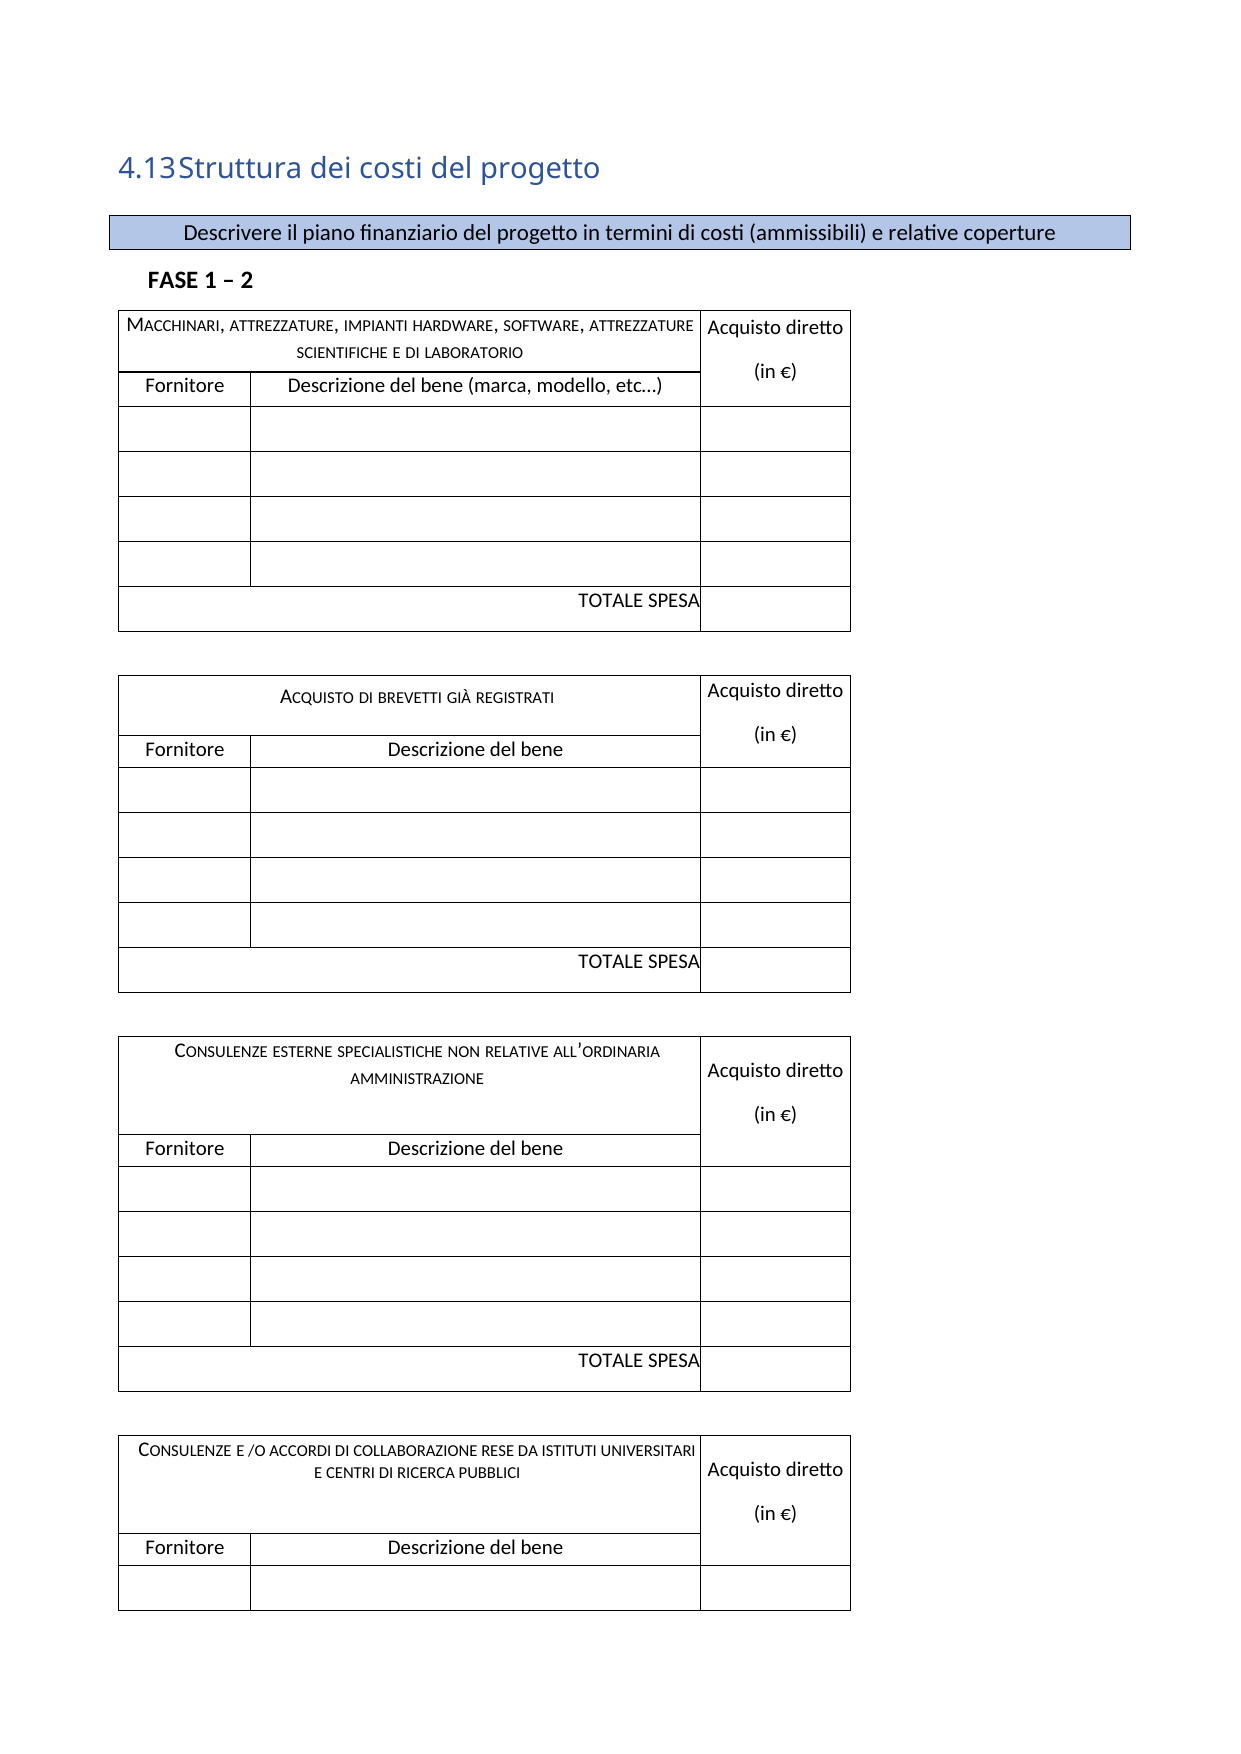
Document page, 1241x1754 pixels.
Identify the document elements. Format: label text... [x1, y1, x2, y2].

table_cell [701, 768, 850, 812]
table_cell [701, 497, 850, 541]
table_cell [701, 1347, 850, 1391]
table_cell [251, 1212, 700, 1256]
table_cell Fornitore [119, 373, 250, 406]
table_cell Fornitore [119, 1534, 250, 1564]
table_cell [119, 903, 250, 947]
table_header Acquisto diretto (in €) [701, 1436, 850, 1564]
table_cell [119, 1257, 250, 1301]
table_cell Fornitore [119, 1135, 250, 1166]
table_cell TOTALE SPESA [119, 587, 700, 631]
table_cell [701, 1167, 850, 1211]
table_cell [701, 903, 850, 947]
table_cell [119, 813, 250, 857]
table_cell [119, 768, 250, 812]
table_cell [701, 813, 850, 857]
table_cell [251, 1566, 700, 1609]
table_cell [251, 497, 700, 541]
table_header Consulenze E /O ACCORDI DI COLLABORAZIONE RESE DA ISTITUTI UNIVERSITARI E CENTRI DI RICERCA PUBBLICI [119, 1436, 700, 1533]
table_cell [251, 1167, 700, 1211]
table_cell [701, 587, 850, 631]
table_cell [119, 1566, 250, 1609]
table_header Acquisto diretto (in €) [701, 1037, 850, 1166]
table_cell [251, 452, 700, 496]
table_cell [119, 858, 250, 902]
table_cell [119, 1212, 250, 1256]
table_cell [119, 407, 250, 451]
table_cell [251, 858, 700, 902]
table_cell Descrizione del bene (marca, modello, etc…) [251, 373, 700, 406]
table_cell [701, 1566, 850, 1609]
table_cell [701, 858, 850, 902]
table_header Acquisto diretto (in €) [701, 676, 850, 767]
table_cell Fornitore [119, 736, 250, 767]
table_cell [119, 1302, 250, 1346]
table_cell [701, 407, 850, 451]
subtitle Struttura dei costi del progetto [118, 148, 1122, 187]
table_cell TOTALE SPESA [119, 1347, 700, 1391]
table_cell [701, 1212, 850, 1256]
table_cell [251, 1302, 700, 1346]
table_header Acquisto di brevetti già registrati [119, 676, 700, 735]
table_cell [701, 1302, 850, 1346]
table_cell [251, 407, 700, 451]
table_cell [119, 497, 250, 541]
table_header Consulenze esterne specialistiche non relative all’ordinaria amministrazione [119, 1037, 700, 1134]
table_cell TOTALE SPESA [119, 948, 700, 992]
table_header Acquisto diretto (in €) [701, 311, 850, 406]
table_cell Descrizione del bene [251, 1135, 700, 1166]
text FASE 1 – 2 [118, 264, 1122, 295]
table_cell [251, 1257, 700, 1301]
table_cell [251, 768, 700, 812]
table_cell [701, 452, 850, 496]
table_cell [119, 542, 250, 586]
table_cell [251, 903, 700, 947]
table_cell [119, 1167, 250, 1211]
table_cell [251, 542, 700, 586]
text Descrivere il piano finanziario del progetto in termini di costi (ammissibili) e relative coperture [110, 216, 1130, 249]
table_cell Descrizione del bene [251, 1534, 700, 1564]
table_cell [701, 542, 850, 586]
table_cell Descrizione del bene [251, 736, 700, 767]
table_cell [701, 948, 850, 992]
table_header Macchinari, attrezzature, impianti hardware, software, attrezzature scientifiche e di laboratorio [119, 311, 700, 371]
table_cell [251, 813, 700, 857]
table_cell [701, 1257, 850, 1301]
table_cell [119, 452, 250, 496]
